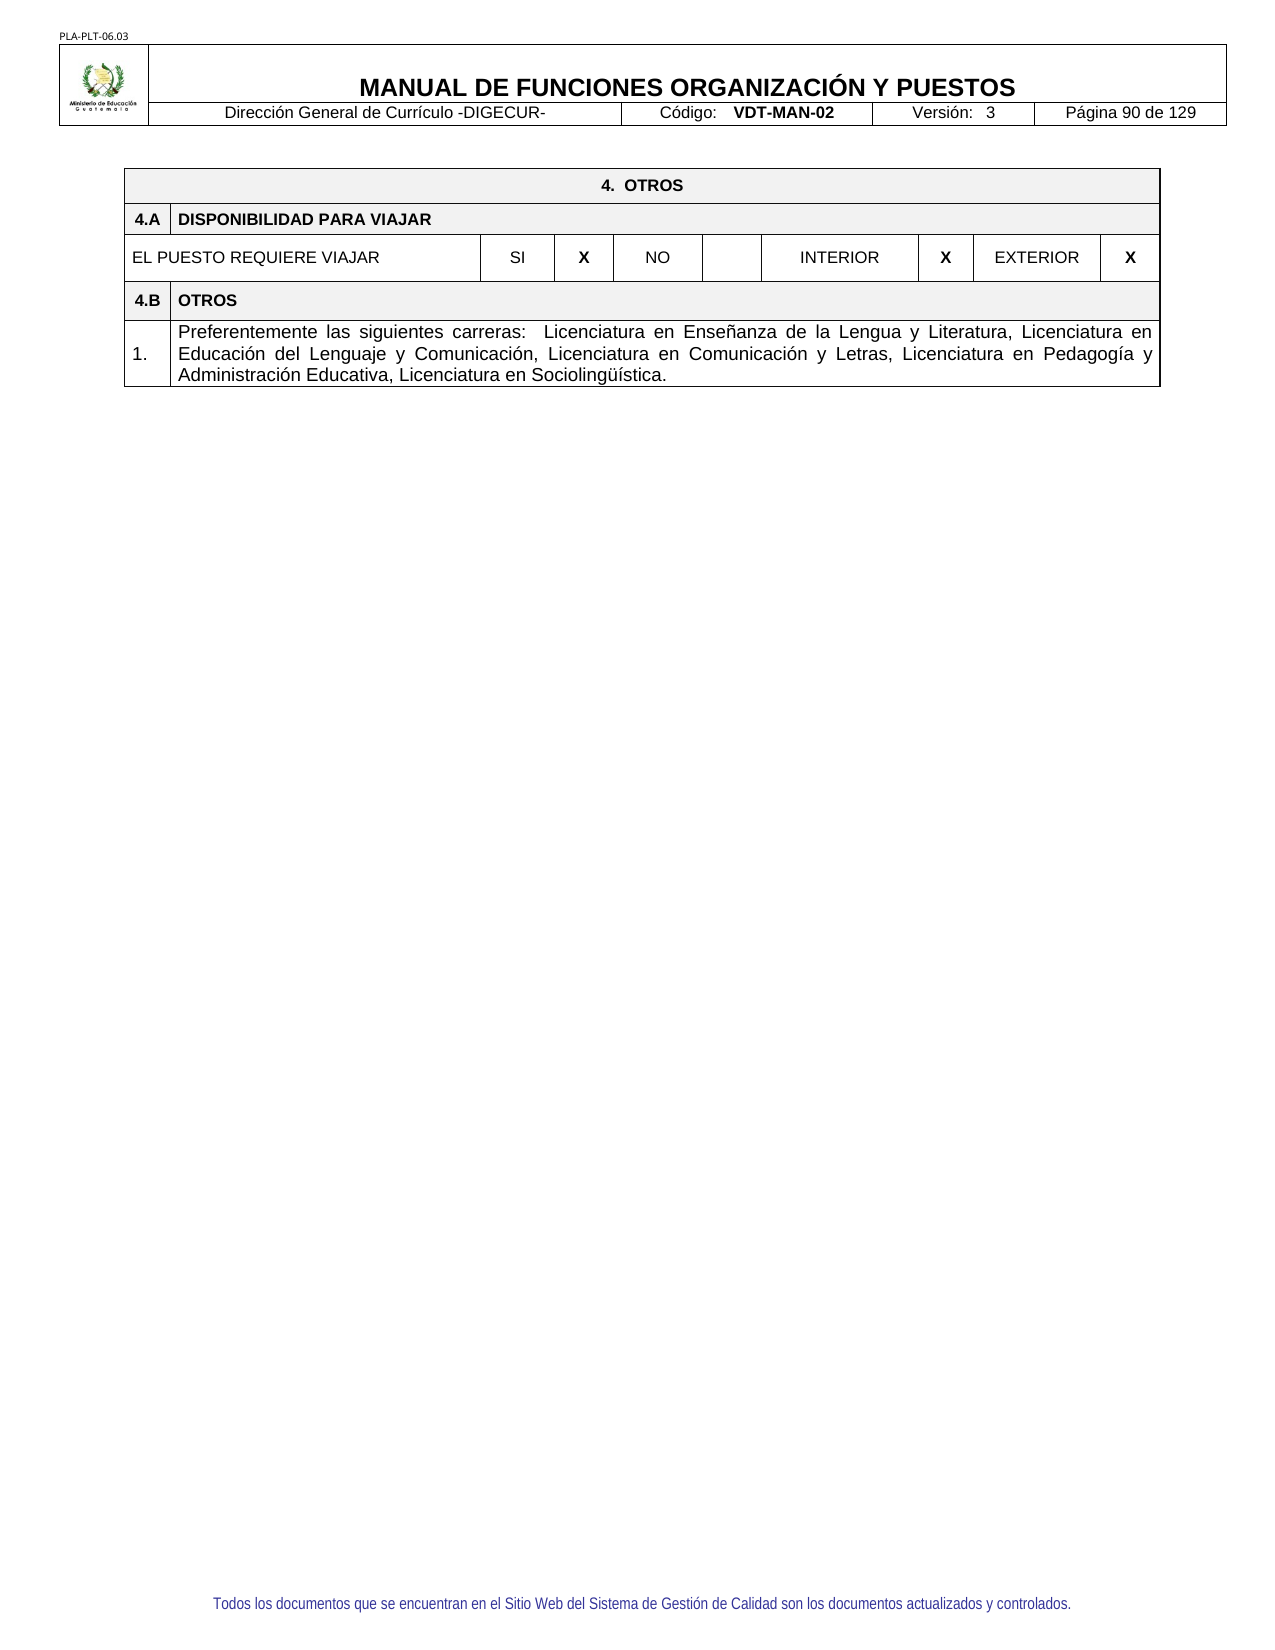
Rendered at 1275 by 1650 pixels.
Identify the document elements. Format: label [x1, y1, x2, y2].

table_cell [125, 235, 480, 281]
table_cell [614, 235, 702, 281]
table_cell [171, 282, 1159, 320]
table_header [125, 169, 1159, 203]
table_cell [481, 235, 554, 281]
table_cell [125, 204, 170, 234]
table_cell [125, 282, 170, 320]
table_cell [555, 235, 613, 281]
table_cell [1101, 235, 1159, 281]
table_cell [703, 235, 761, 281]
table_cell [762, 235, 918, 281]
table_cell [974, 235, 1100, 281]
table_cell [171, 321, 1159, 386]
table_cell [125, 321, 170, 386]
picture [68, 60, 140, 115]
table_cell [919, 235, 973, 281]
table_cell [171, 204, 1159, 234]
